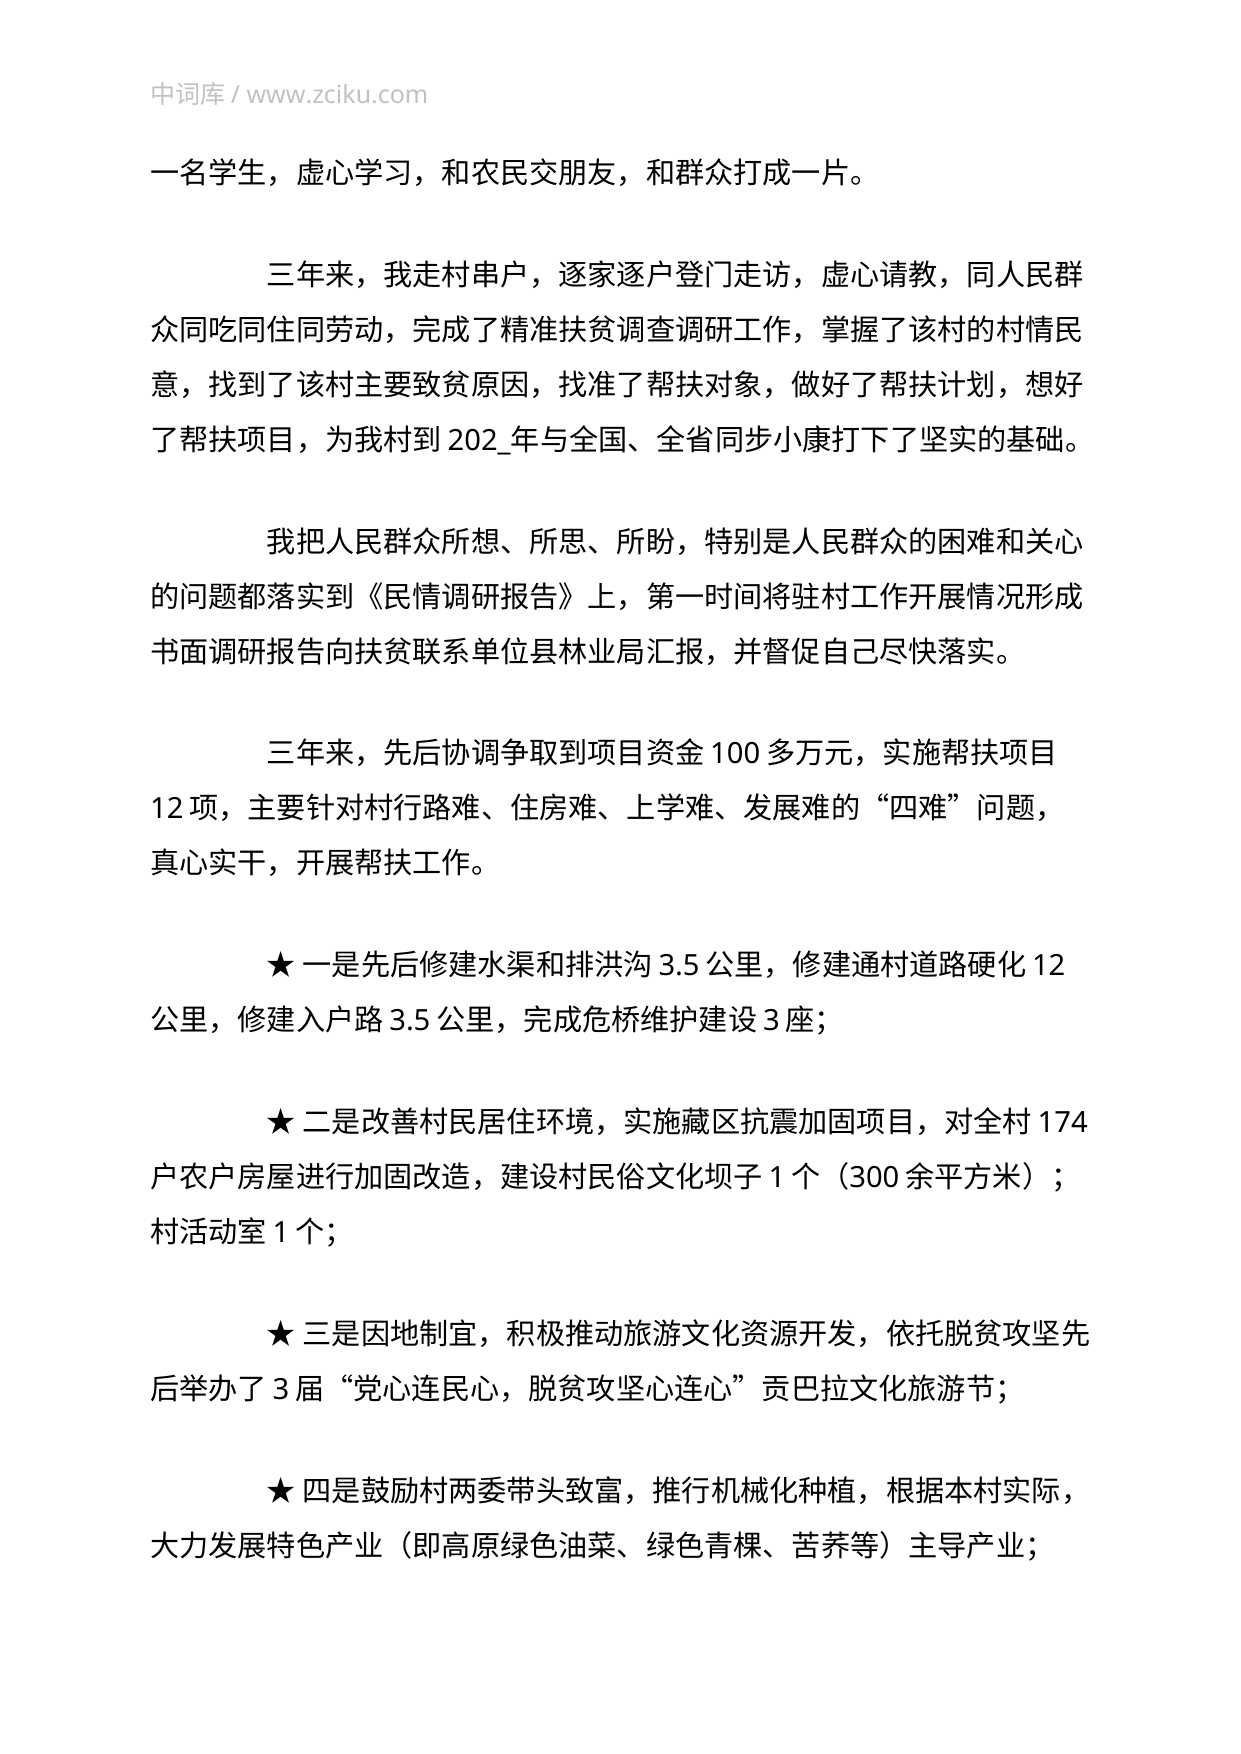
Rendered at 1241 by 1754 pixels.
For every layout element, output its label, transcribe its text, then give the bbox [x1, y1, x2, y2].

text ★ 四是鼓励村两委带头致富，推行机械化种植，根据本村实际，大力发展特色产业（即高原绿色油菜、绿色青棵、苦荞等）主导产业； [150, 1468, 1090, 1565]
text 我把人民群众所想、所思、所盼，特别是人民群众的困难和关心的问题都落实到《民情调研报告》上，第一时间将驻村工作开展情况形成书面调研报告向扶贫联系单位县林业局汇报，并督促自己尽快落实。 [150, 518, 1090, 671]
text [150, 150, 1090, 192]
text 三年来，先后协调争取到项目资金100多万元，实施帮扶项目12项，主要针对村行路难、住房难、上学难、发展难的“四难”问题，真心实干，开展帮扶工作。 [150, 730, 1090, 882]
text ★ 三是因地制宜，积极推动旅游文化资源开发，依托脱贫攻坚先后举办了3届“党心连民心，脱贫攻坚心连心”贡巴拉文化旅游节； [150, 1311, 1090, 1408]
text 三年来，我走村串户，逐家逐户登门走访，虚心请教，同人民群众同吃同住同劳动，完成了精准扶贫调查调研工作，掌握了该村的村情民意，找到了该村主要致贫原因，找准了帮扶对象，做好了帮扶计划，想好了帮扶项目，为我村到202_年与全国、全省同步小康打下了坚实的基础。 [150, 252, 1090, 459]
text ★ 一是先后修建水渠和排洪沟3.5公里，修建通村道路硬化12公里，修建入户路3.5公里，完成危桥维护建设3座； [150, 942, 1090, 1039]
text ★ 二是改善村民居住环境，实施藏区抗震加固项目，对全村174户农户房屋进行加固改造，建设村民俗文化坝子1个（300余平方米）；村活动室1个； [150, 1099, 1090, 1251]
